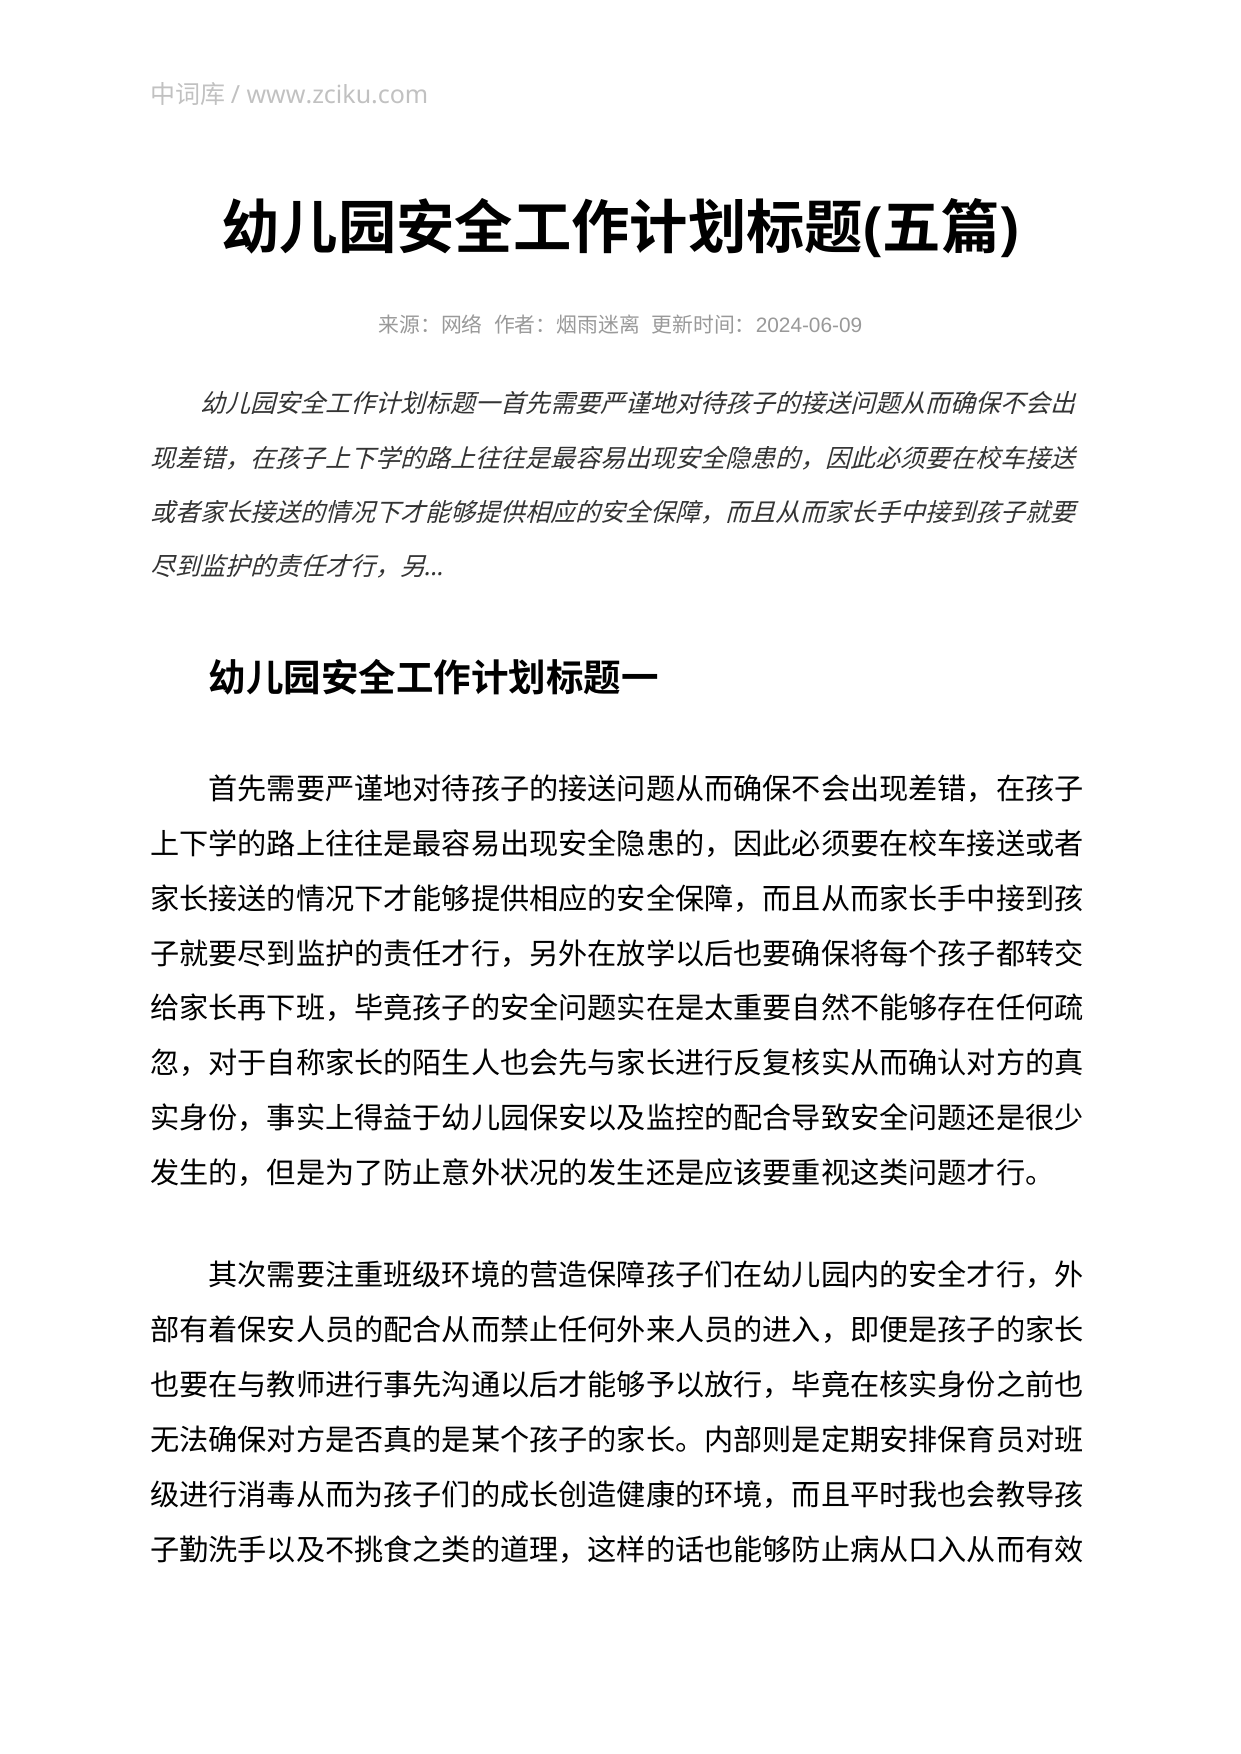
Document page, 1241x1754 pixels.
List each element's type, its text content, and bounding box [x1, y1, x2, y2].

text 幼儿园安全工作计划标题一首先需要严谨地对待孩子的接送问题从而确保不会出现差错，在孩子上下学的路上往往是最容易出现安全隐患的，因此必须要在校车接送或者家长接送的情况下才能够提供相应的安全保障，而且从而家长手中接到孩子就要尽到监护的责任才行，另... [150, 384, 1090, 583]
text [150, 1252, 1090, 1568]
subtitle 幼儿园安全工作计划标题(五篇) [150, 181, 1090, 266]
text 首先需要严谨地对待孩子的接送问题从而确保不会出现差错，在孩子上下学的路上往往是最容易出现安全隐患的，因此必须要在校车接送或者家长接送的情况下才能够提供相应的安全保障，而且从而家长手中接到孩子就要尽到监护的责任才行，另外在放学以后也要确保将每个孩子都转交给家长再下班，毕竟孩子的安全问题实在是太重要自然不能够存在任何疏忽，对于自称家长的陌生人也会先与家长进行反复核实从而确认对方的真实身份，事实上得益于幼儿园保安以及监控的配合导致安全问题还是很少发生的，但是为了防止意外状况的发生还是应该要重视这类问题才行。 [150, 766, 1090, 1192]
text 幼儿园安全工作计划标题一 [150, 648, 1090, 702]
text 来源：网络 作者：烟雨迷离 更新时间：2024-06-09 [150, 313, 1090, 337]
